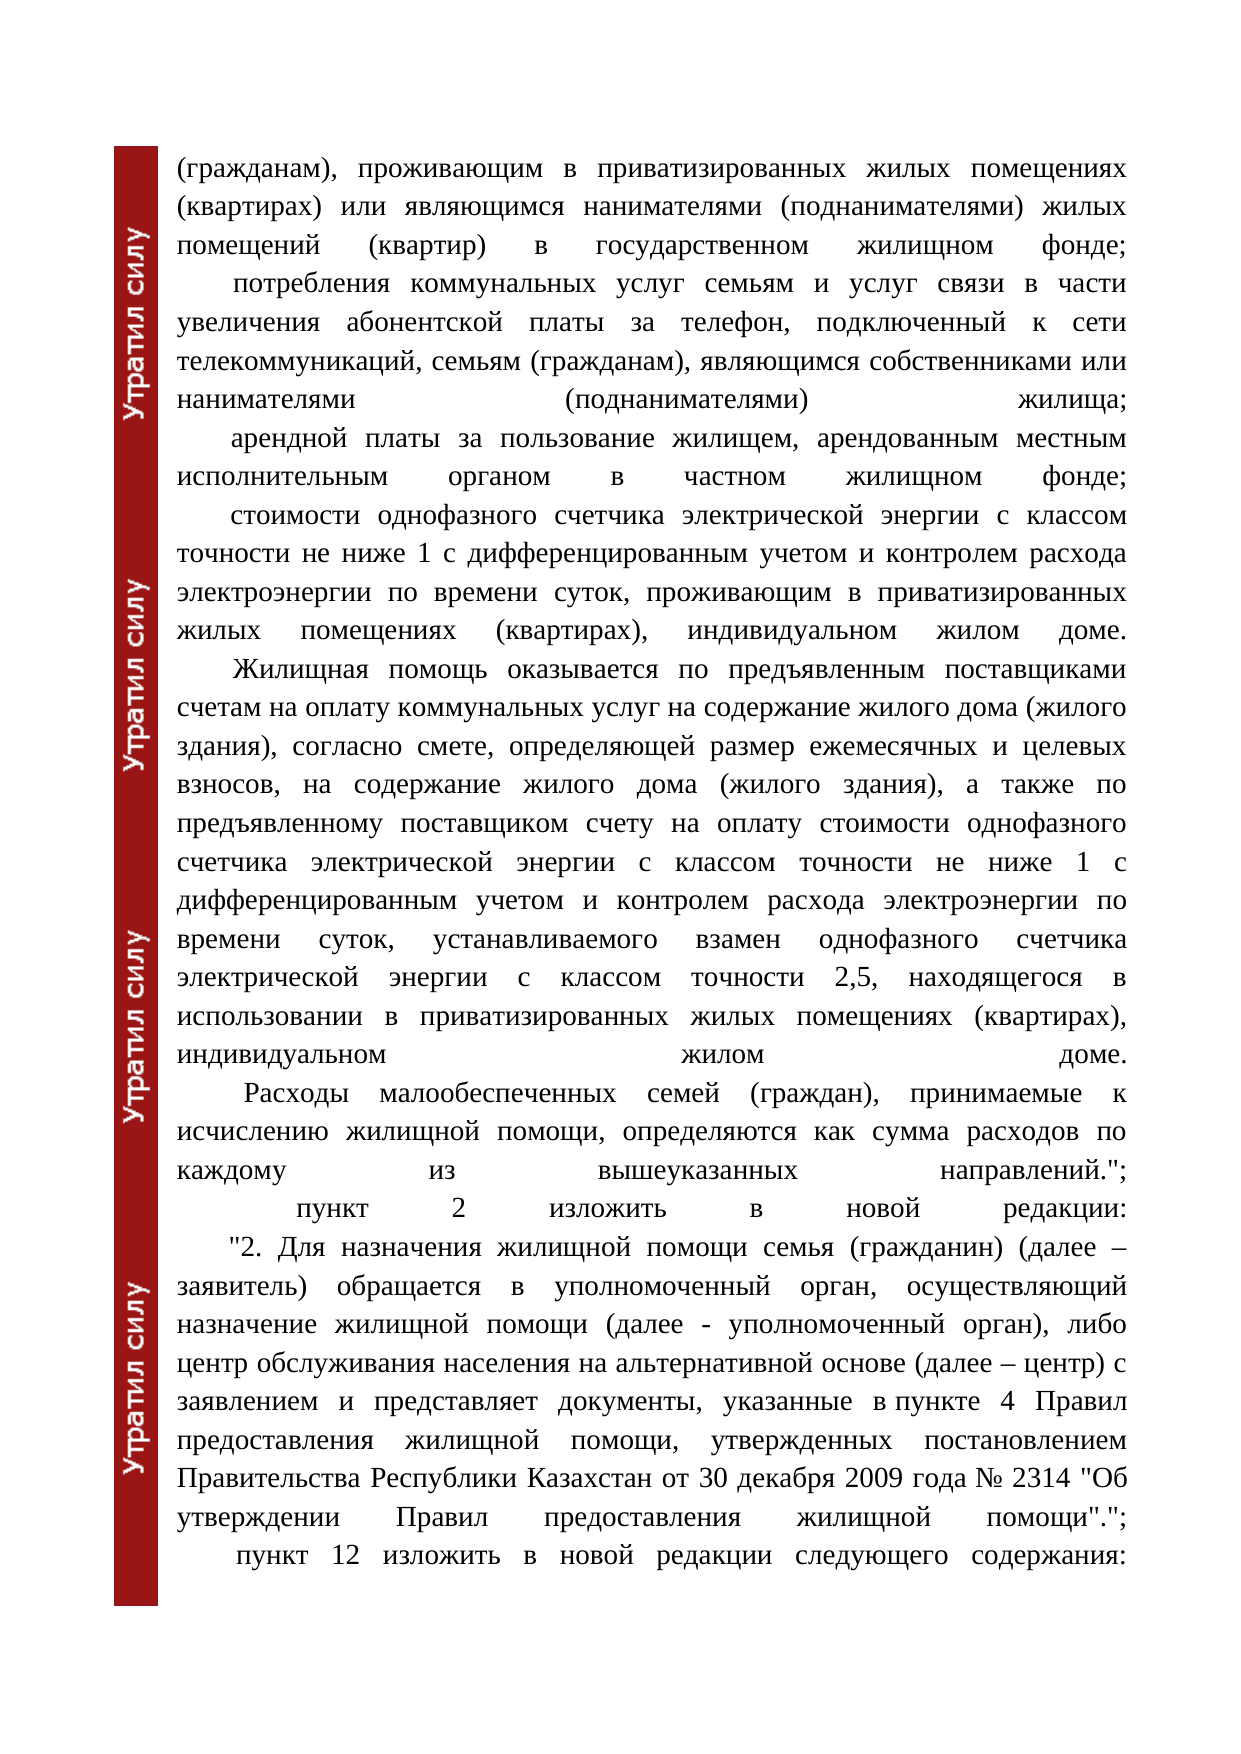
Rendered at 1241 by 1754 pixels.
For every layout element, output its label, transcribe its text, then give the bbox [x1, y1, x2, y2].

picture [114, 1571, 158, 1606]
picture [114, 146, 158, 150]
